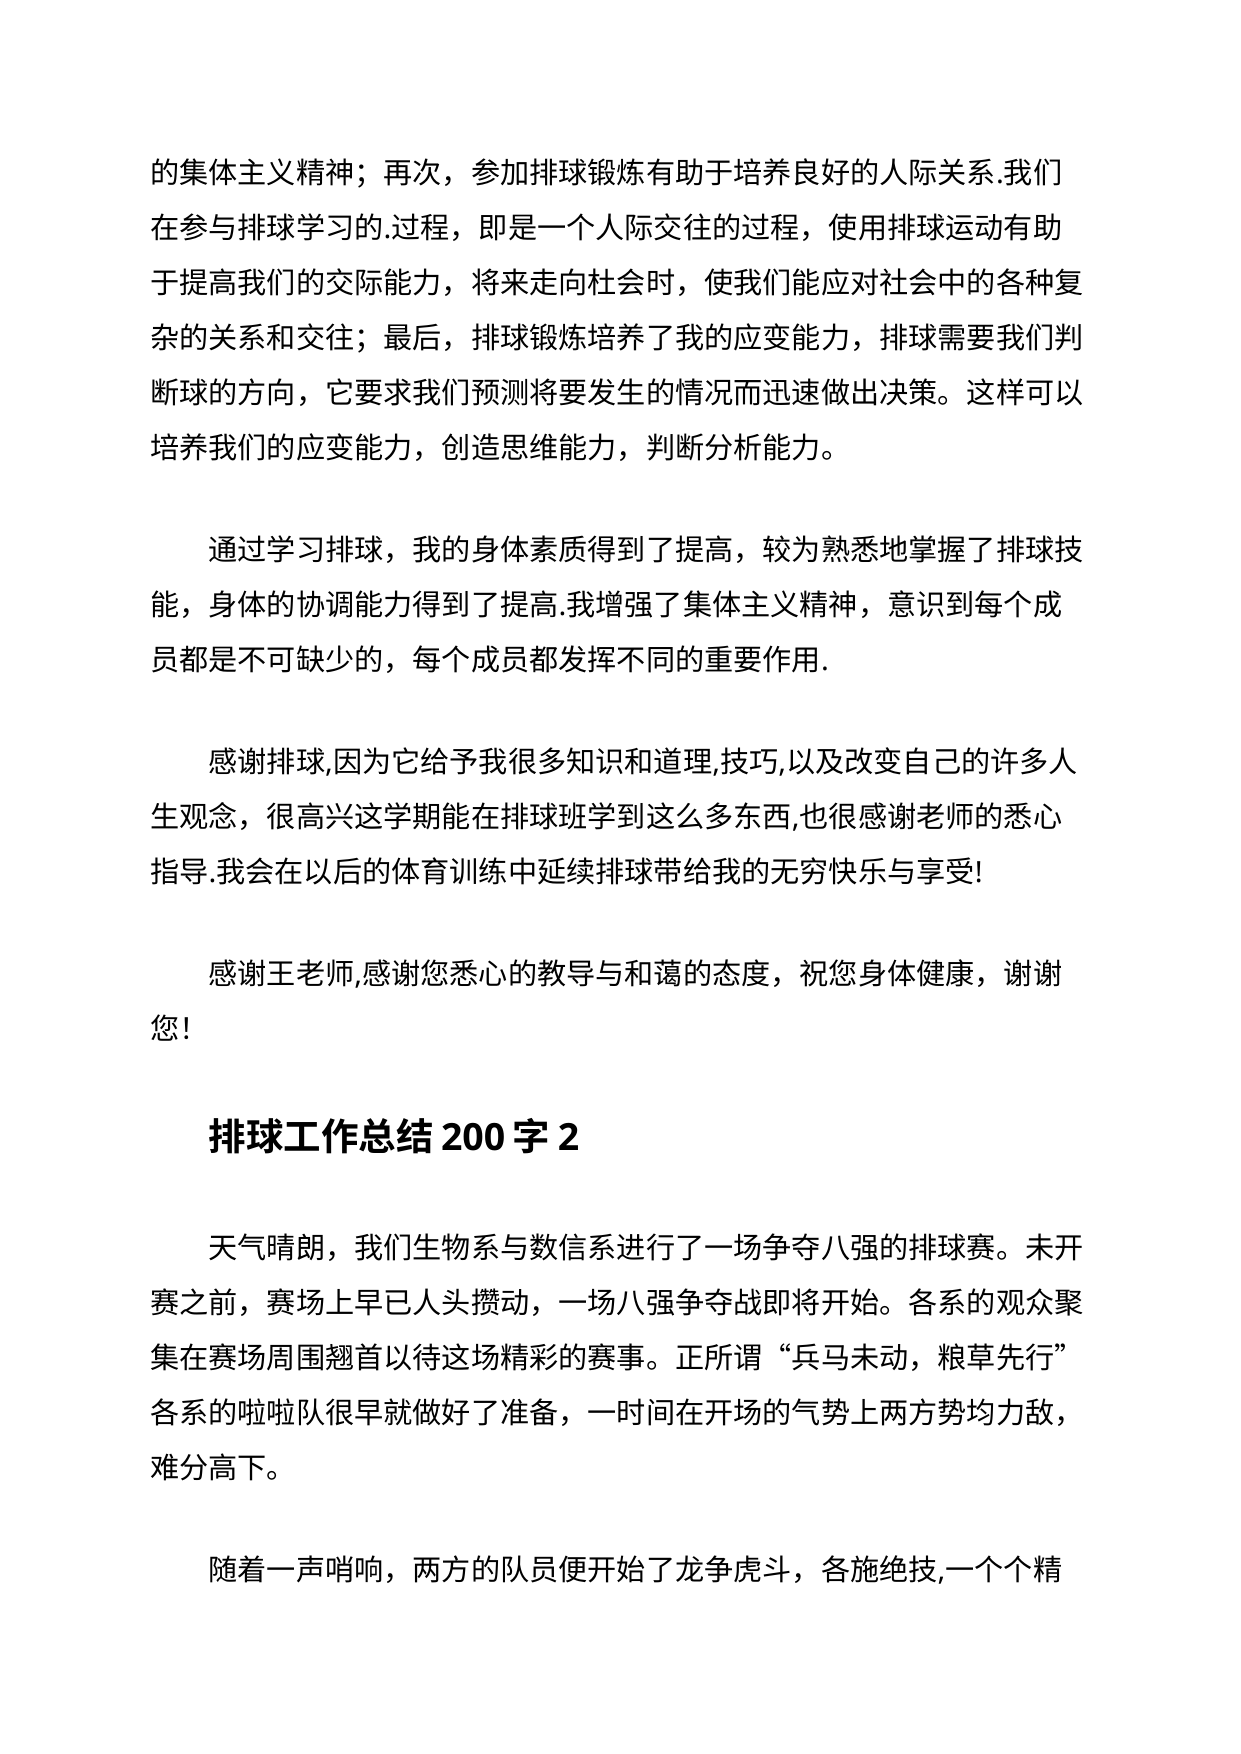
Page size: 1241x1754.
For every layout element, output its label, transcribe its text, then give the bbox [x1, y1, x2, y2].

text 天气晴朗，我们生物系与数信系进行了一场争夺八强的排球赛。未开赛之前，赛场上早已人头攒动，一场八强争夺战即将开始。各系的观众聚集在赛场周围翘首以待这场精彩的赛事。正所谓“兵马未动，粮草先行”各系的啦啦队很早就做好了准备，一时间在开场的气势上两方势均力敌，难分高下。 [150, 1225, 1090, 1487]
text 排球工作总结200字2 [150, 1107, 1090, 1162]
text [150, 150, 1090, 467]
text 通过学习排球，我的身体素质得到了提高，较为熟悉地掌握了排球技能，身体的协调能力得到了提高.我增强了集体主义精神，意识到每个成员都是不可缺少的，每个成员都发挥不同的重要作用. [150, 526, 1090, 679]
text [150, 1546, 1090, 1588]
text 感谢王老师,感谢您悉心的教导与和蔼的态度，祝您身体健康，谢谢您！ [150, 950, 1090, 1048]
text 感谢排球,因为它给予我很多知识和道理,技巧,以及改变自己的许多人生观念，很高兴这学期能在排球班学到这么多东西,也很感谢老师的悉心指导.我会在以后的体育训练中延续排球带给我的无穷快乐与享受! [150, 738, 1090, 891]
